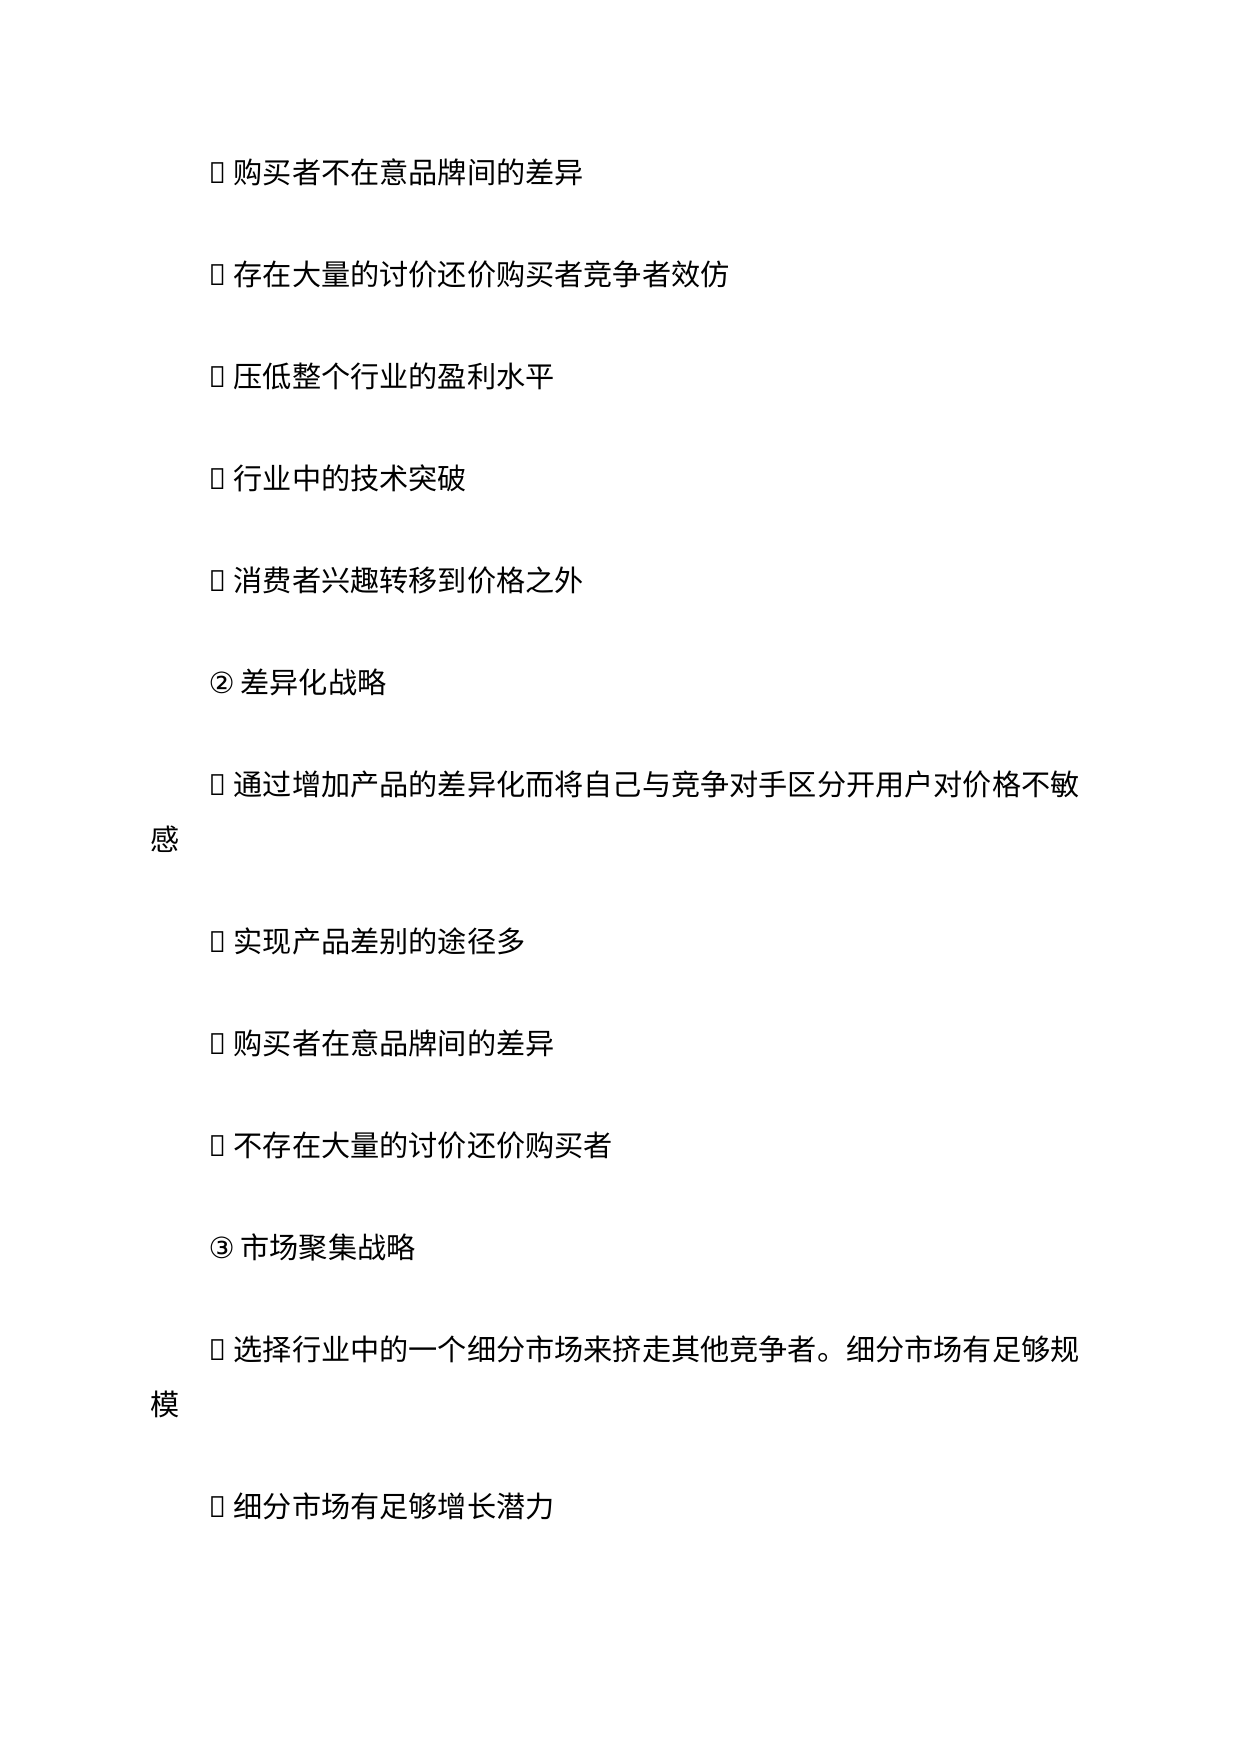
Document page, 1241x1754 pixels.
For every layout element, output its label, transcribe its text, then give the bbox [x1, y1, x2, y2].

text  存在大量的讨价还价购买者竞争者效仿 [150, 252, 1090, 294]
text  细分市场有足够增长潜力 [150, 1483, 1090, 1526]
text  选择行业中的一个细分市场来挤走其他竞争者。细分市场有足够规模 [150, 1327, 1090, 1424]
text  行业中的技术突破 [150, 456, 1090, 498]
text ②差异化战略 [150, 660, 1090, 702]
text  消费者兴趣转移到价格之外 [150, 558, 1090, 600]
text  不存在大量的讨价还价购买者 [150, 1123, 1090, 1165]
text ③市场聚集战略 [150, 1224, 1090, 1267]
text  购买者在意品牌间的差异 [150, 1021, 1090, 1063]
text  实现产品差别的途径多 [150, 919, 1090, 961]
text  通过增加产品的差异化而将自己与竞争对手区分开用户对价格不敏感 [150, 762, 1090, 859]
text  购买者不在意品牌间的差异 [150, 150, 1090, 192]
text  压低整个行业的盈利水平 [150, 354, 1090, 396]
